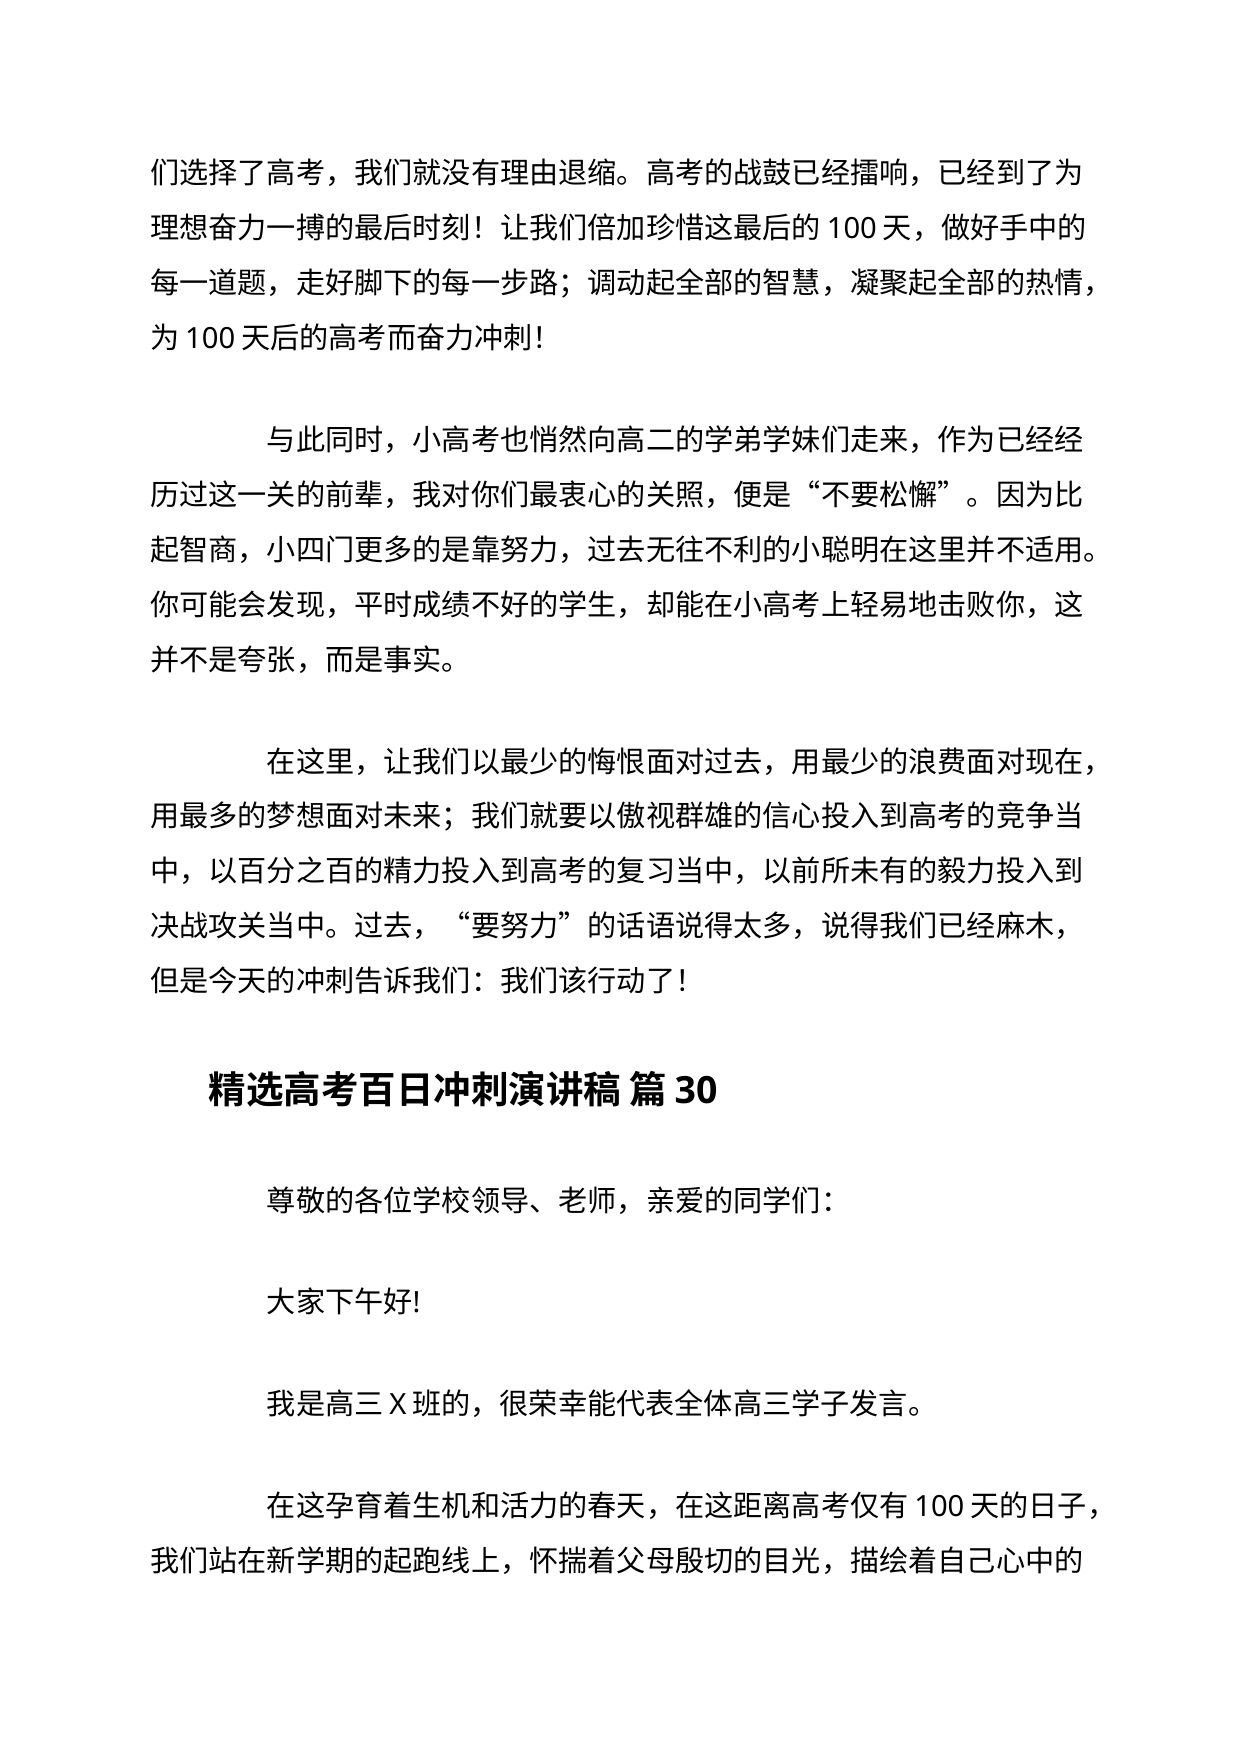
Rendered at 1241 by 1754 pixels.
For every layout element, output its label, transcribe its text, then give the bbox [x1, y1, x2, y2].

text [150, 1483, 1090, 1580]
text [150, 150, 1090, 357]
text 与此同时，小高考也悄然向高二的学弟学妹们走来，作为已经经历过这一关的前辈，我对你们最衷心的关照，便是“不要松懈”。因为比起智商，小四门更多的是靠努力，过去无往不利的小聪明在这里并不适用。你可能会发现，平时成绩不好的学生，却能在小高考上轻易地击败你，这并不是夸张，而是事实。 [150, 417, 1090, 679]
text 大家下午好! [150, 1279, 1090, 1321]
text 在这里，让我们以最少的悔恨面对过去，用最少的浪费面对现在，用最多的梦想面对未来；我们就要以傲视群雄的信心投入到高考的竞争当中，以百分之百的精力投入到高考的复习当中，以前所未有的毅力投入到决战攻关当中。过去，“要努力”的话语说得太多，说得我们已经麻木，但是今天的冲刺告诉我们：我们该行动了！ [150, 738, 1090, 1000]
text 精选高考百日冲刺演讲稿 篇30 [150, 1059, 1090, 1114]
text 尊敬的各位学校领导、老师，亲爱的同学们： [150, 1177, 1090, 1219]
text 我是高三X班的，很荣幸能代表全体高三学子发言。 [150, 1381, 1090, 1423]
